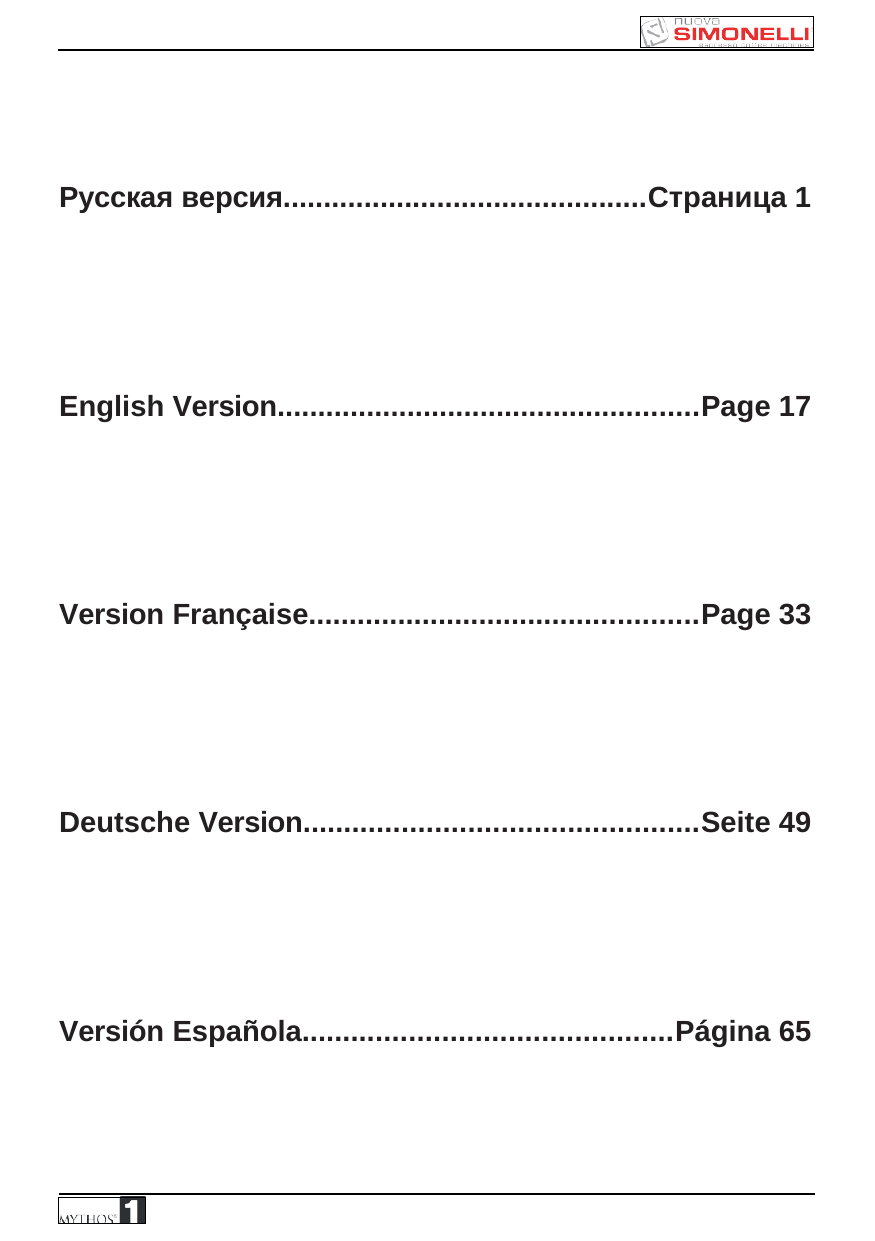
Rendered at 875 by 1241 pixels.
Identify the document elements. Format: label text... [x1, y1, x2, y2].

text English Version Page 17 [59, 389, 874, 422]
text Deutsche Version Seite 49 [59, 806, 874, 839]
text Русская версия.............................................Страница 1 [59, 181, 874, 214]
text Versión Española Página 65 [59, 1014, 874, 1047]
picture [59, 1198, 145, 1223]
text Version Française Page 33 [59, 597, 874, 631]
picture [641, 17, 813, 47]
